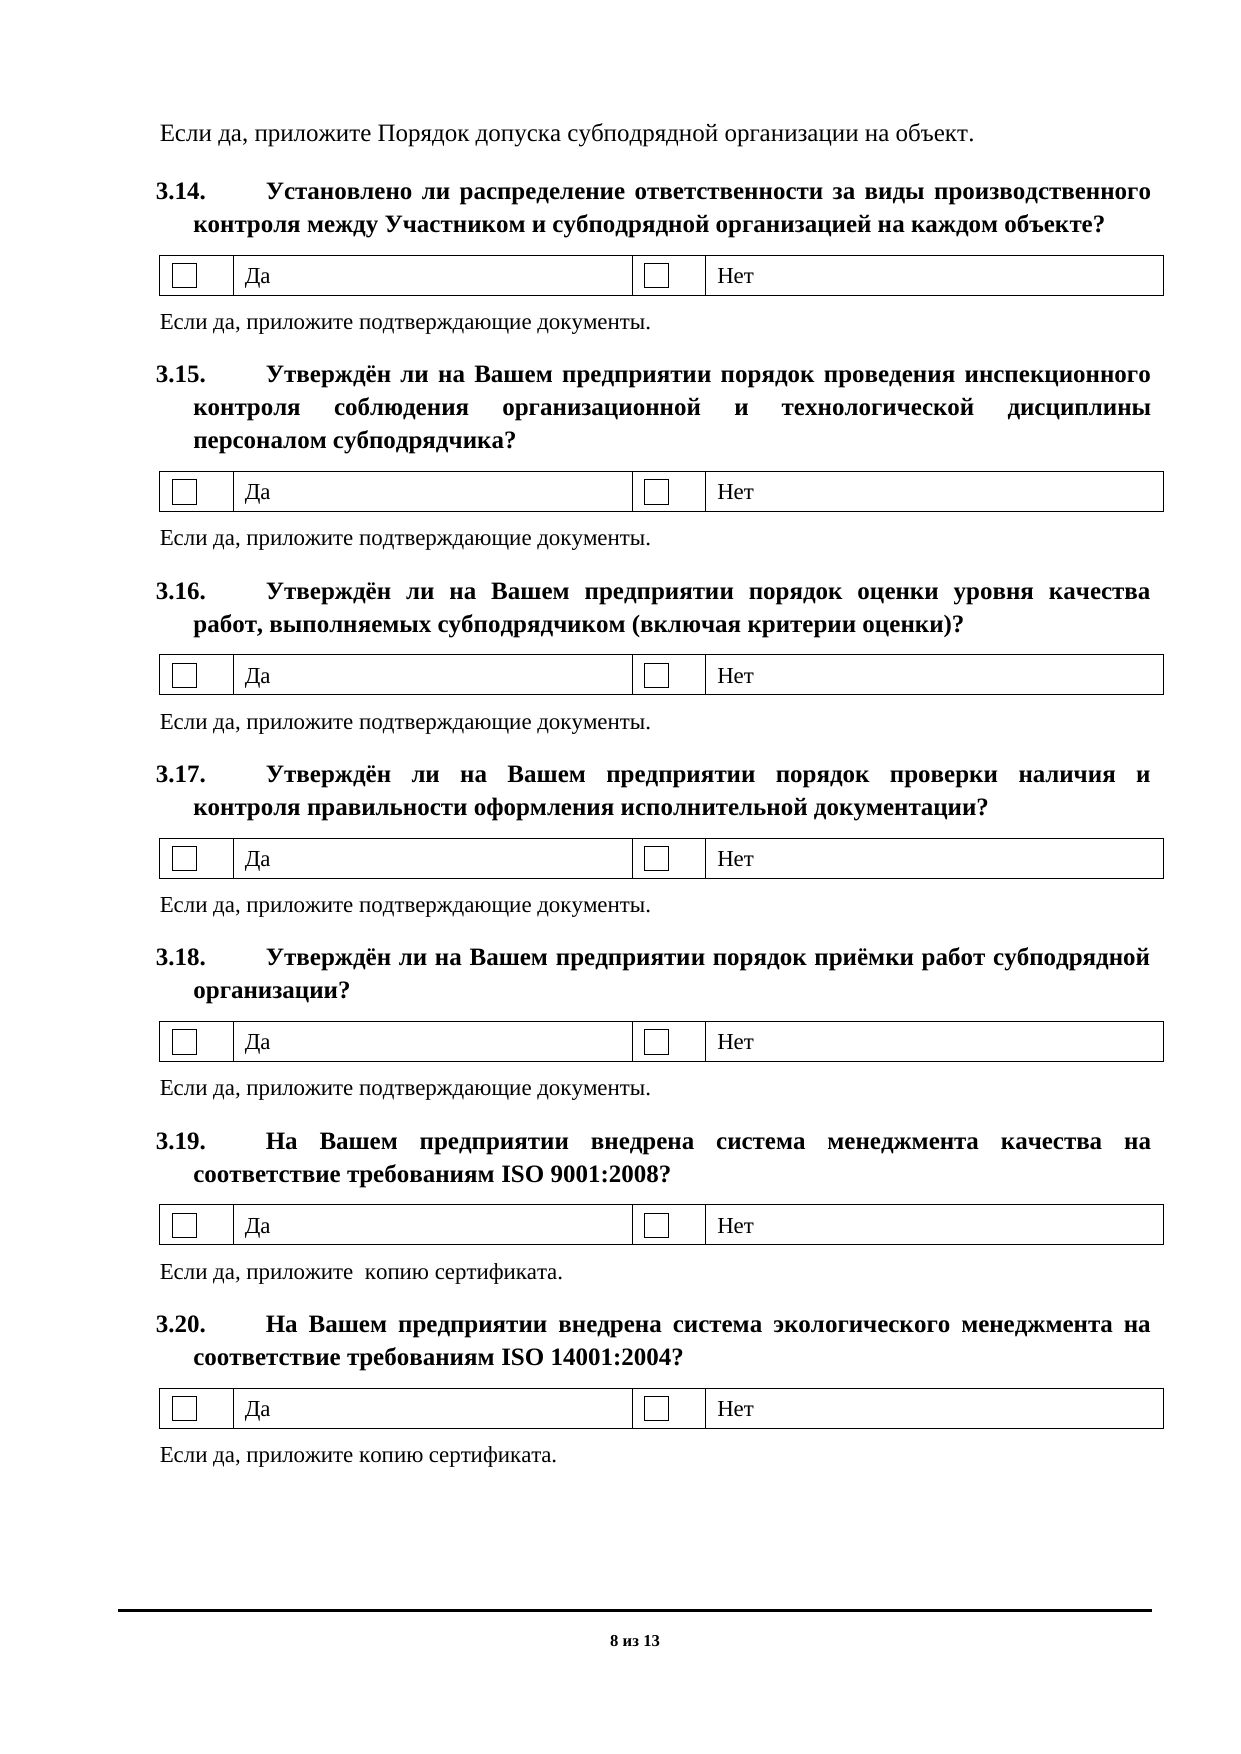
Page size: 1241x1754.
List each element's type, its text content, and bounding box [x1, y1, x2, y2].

table_header [160, 1205, 233, 1244]
list Установлено ли распределение ответственности за виды производственного контроля между Участником и субподрядной организацией на каждом объекте? [156, 176, 1152, 238]
list На Вашем предприятии внедрена система экологического менеджмента на соответствие требованиям ISO 14001:2004? [156, 1309, 1152, 1371]
list Утверждён ли на Вашем предприятии порядок оценки уровня качества работ, выполняемых субподрядчиком (включая критерии оценки)? [156, 576, 1152, 638]
list Утверждён ли на Вашем предприятии порядок проверки наличия и контроля правильности оформления исполнительной документации? [156, 759, 1152, 821]
table_header [160, 1022, 233, 1061]
text Если да, приложите копию сертификата. [159, 1441, 1152, 1467]
table_header [633, 655, 705, 694]
table_header [160, 839, 233, 878]
table_header [160, 1389, 233, 1428]
table_header [633, 1389, 705, 1428]
table_header [633, 472, 705, 511]
table_header [633, 256, 705, 294]
table_header Нет [706, 256, 1163, 294]
list Если да, приложите Порядок допуска субподрядной организации на объект. [159, 118, 1152, 147]
table_header [160, 655, 233, 694]
table_header Нет [706, 1205, 1163, 1244]
table_header Да [234, 472, 632, 511]
text Если да, приложите подтверждающие документы. [159, 708, 1152, 734]
list На Вашем предприятии внедрена система менеджмента качества на соответствие требованиям ISO 9001:2008? [156, 1126, 1152, 1188]
text Если да, приложите подтверждающие документы. [159, 891, 1152, 917]
table_header Да [234, 655, 632, 694]
list Утверждён ли на Вашем предприятии порядок проведения инспекционного контроля соблюдения организационной и технологической дисциплины персоналом субподрядчика? [156, 359, 1152, 454]
table_header [633, 1022, 705, 1061]
table_header [633, 1205, 705, 1244]
table_header [633, 839, 705, 878]
table_header [160, 256, 233, 294]
table_header Да [234, 839, 632, 878]
table_header Нет [706, 839, 1163, 878]
text Если да, приложите подтверждающие документы. [159, 308, 1152, 334]
text Если да, приложите подтверждающие документы. [159, 524, 1152, 551]
table_header Нет [706, 1389, 1163, 1428]
table_header Нет [706, 655, 1163, 694]
table_header Да [234, 1022, 632, 1061]
table_header Нет [706, 472, 1163, 511]
table_header [160, 472, 233, 511]
table_header Да [234, 256, 632, 294]
table_header Да [234, 1389, 632, 1428]
table_header Нет [706, 1022, 1163, 1061]
text Если да, приложите копию сертификата. [159, 1258, 1152, 1284]
list Утверждён ли на Вашем предприятии порядок приёмки работ субподрядной организации? [156, 942, 1152, 1004]
text Если да, приложите подтверждающие документы. [159, 1074, 1152, 1101]
table_header Да [234, 1205, 632, 1244]
